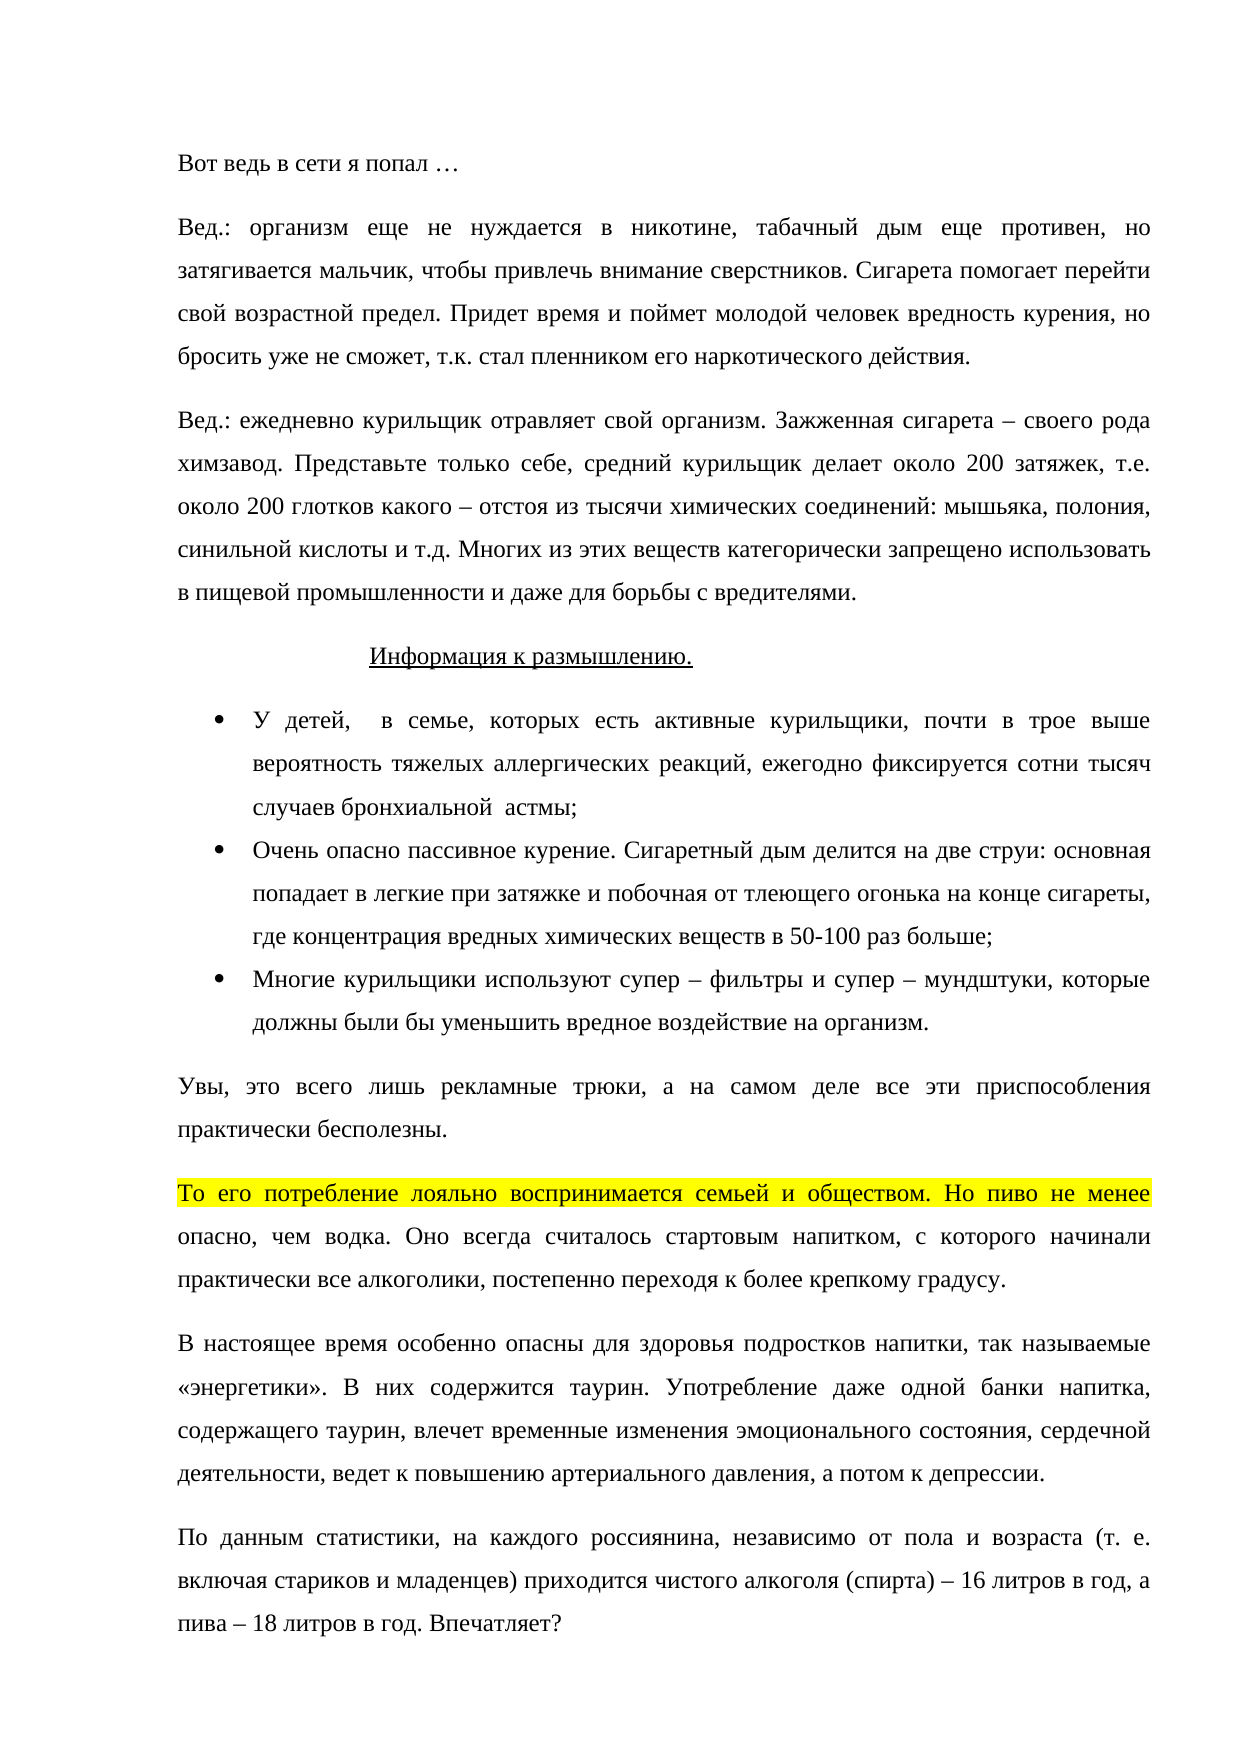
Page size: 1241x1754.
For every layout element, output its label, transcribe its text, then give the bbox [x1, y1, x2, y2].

text Увы, это всего лишь рекламные трюки, а на самом деле все эти приспособления практически бесполезны. [177, 1071, 1152, 1143]
list У детей, в семье, которых есть активные курильщики, почти в трое выше вероятность тяжелых аллергических реакций, ежегодно фиксируется сотни тысяч случаев бронхиальной астмы; [215, 705, 1152, 820]
list Очень опасно пассивное курение. Сигаретный дым делится на две струи: основная попадает в легкие при затяжке и побочная от тлеющего огонька на конце сигареты, где концентрация вредных химических веществ в 50-100 раз больше; [215, 835, 1152, 950]
text Вот ведь в сети я попал … [177, 148, 1152, 176]
text Информация к размышлению. [177, 641, 1152, 670]
text Вед.: ежедневно курильщик отравляет свой организм. Зажженная сигарета – своего рода химзавод. Представьте только себе, средний курильщик делает около 200 затяжек, т.е. около 200 глотков какого – отстоя из тысячи химических соединений: мышьяка, полония, синильной кислоты и т.д. Многих из этих веществ категорически запрещено использовать в пищевой промышленности и даже для борьбы с вредителями. [177, 405, 1152, 606]
list Многие курильщики используют супер – фильтры и супер – мундштуки, которые должны были бы уменьшить вредное воздействие на организм. [215, 964, 1152, 1036]
text В настоящее время особенно опасны для здоровья подростков напитки, так называемые «энергетики». В них содержится таурин. Употребление даже одной банки напитка, содержащего таурин, влечет временные изменения эмоционального состояния, сердечной деятельности, ведет к повышению артериального давления, а потом к депрессии. [177, 1328, 1152, 1487]
text Вед.: организм еще не нуждается в никотине, табачный дым еще противен, но затягивается мальчик, чтобы привлечь внимание сверстников. Сигарета помогает перейти свой возрастной предел. Придет время и поймет молодой человек вредность курения, но бросить уже не сможет, т.к. стал пленником его наркотического действия. [177, 212, 1152, 370]
text То его потребление лояльно воспринимается семьей и обществом. Но пиво не менее опасно, чем водка. Оно всегда считалось стартовым напитком, с которого начинали практически все алкоголики, постепенно переходя к более крепкому градусу. [177, 1207, 1152, 1293]
text По данным статистики, на каждого россиянина, независимо от пола и возраста (т. е. включая стариков и младенцев) приходится чистого алкоголя (спирта) – 16 литров в год, а пива – 18 литров в год. Впечатляет? [177, 1522, 1152, 1637]
